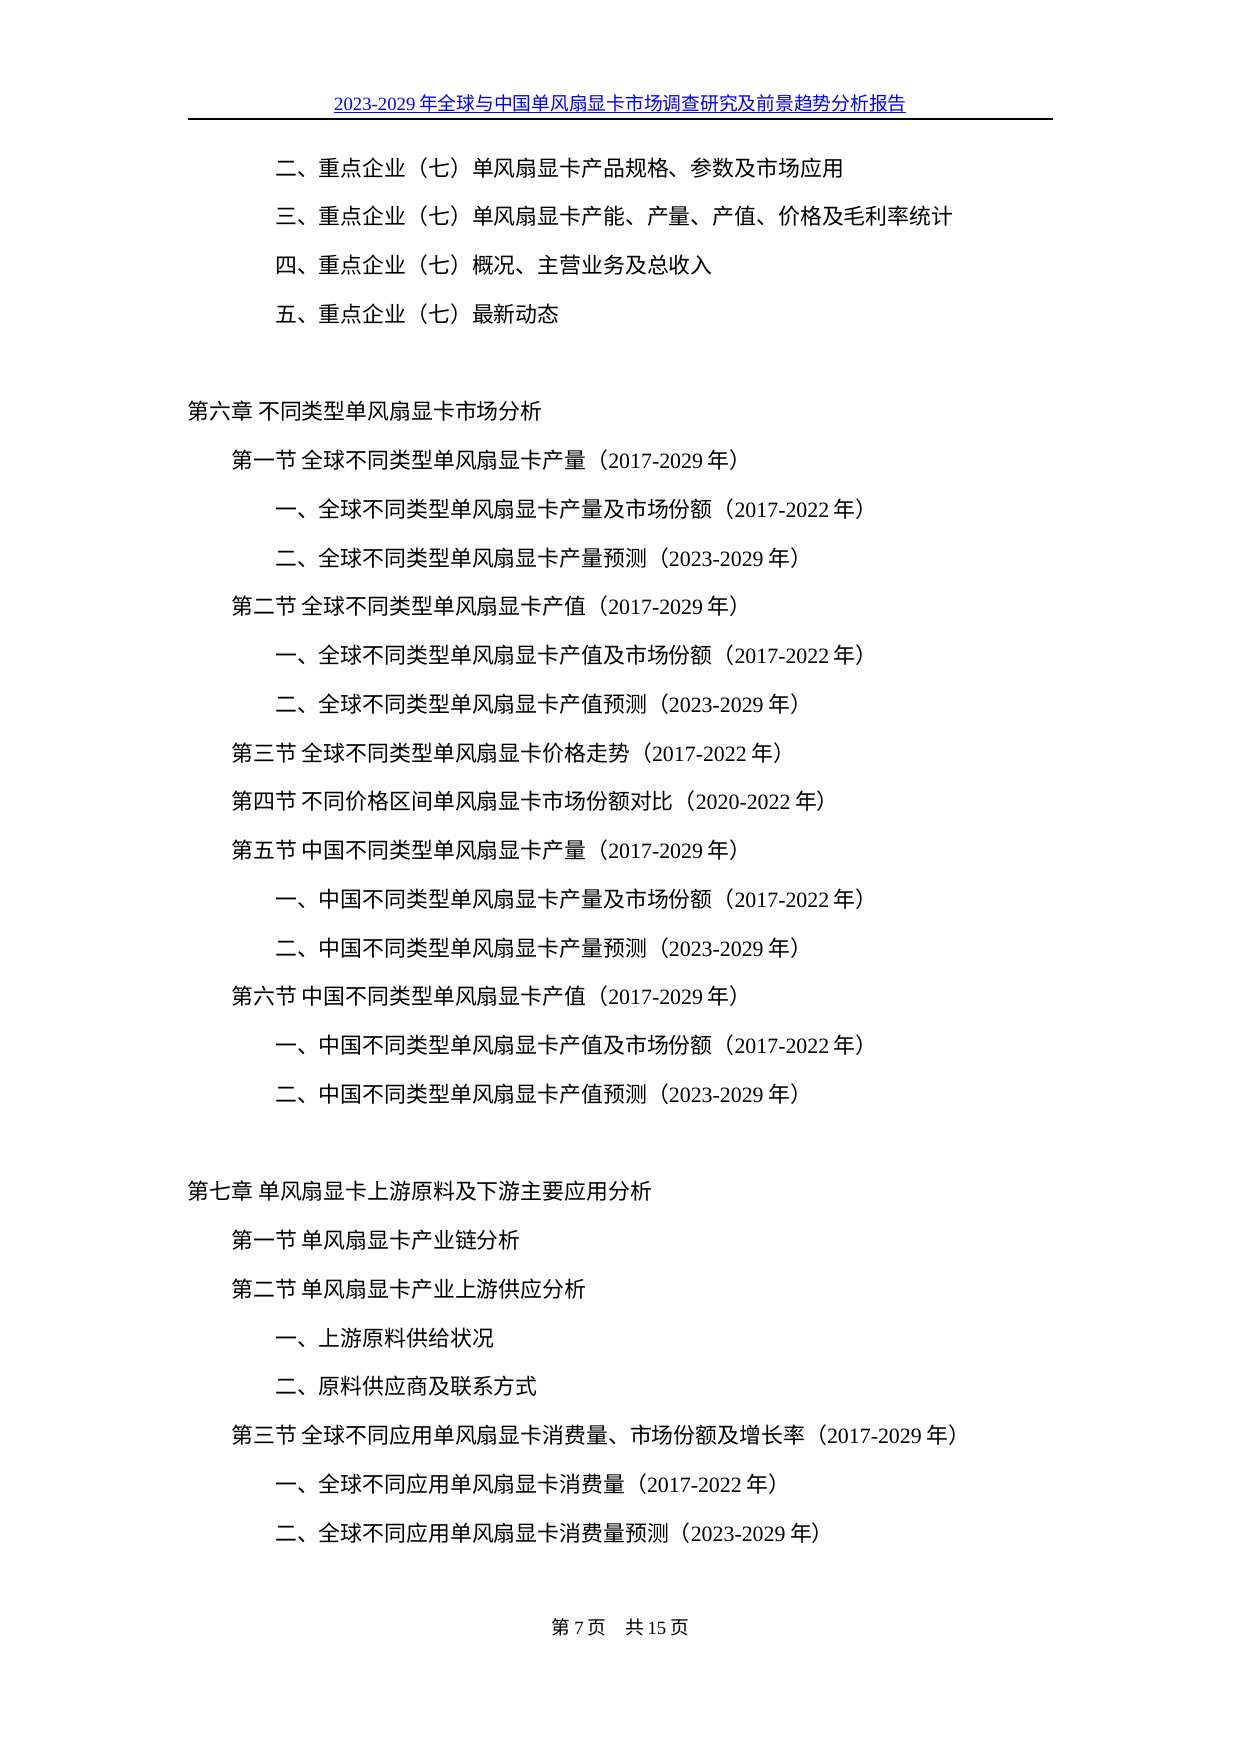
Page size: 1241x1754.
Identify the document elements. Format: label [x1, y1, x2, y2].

text [187, 150, 1053, 1548]
